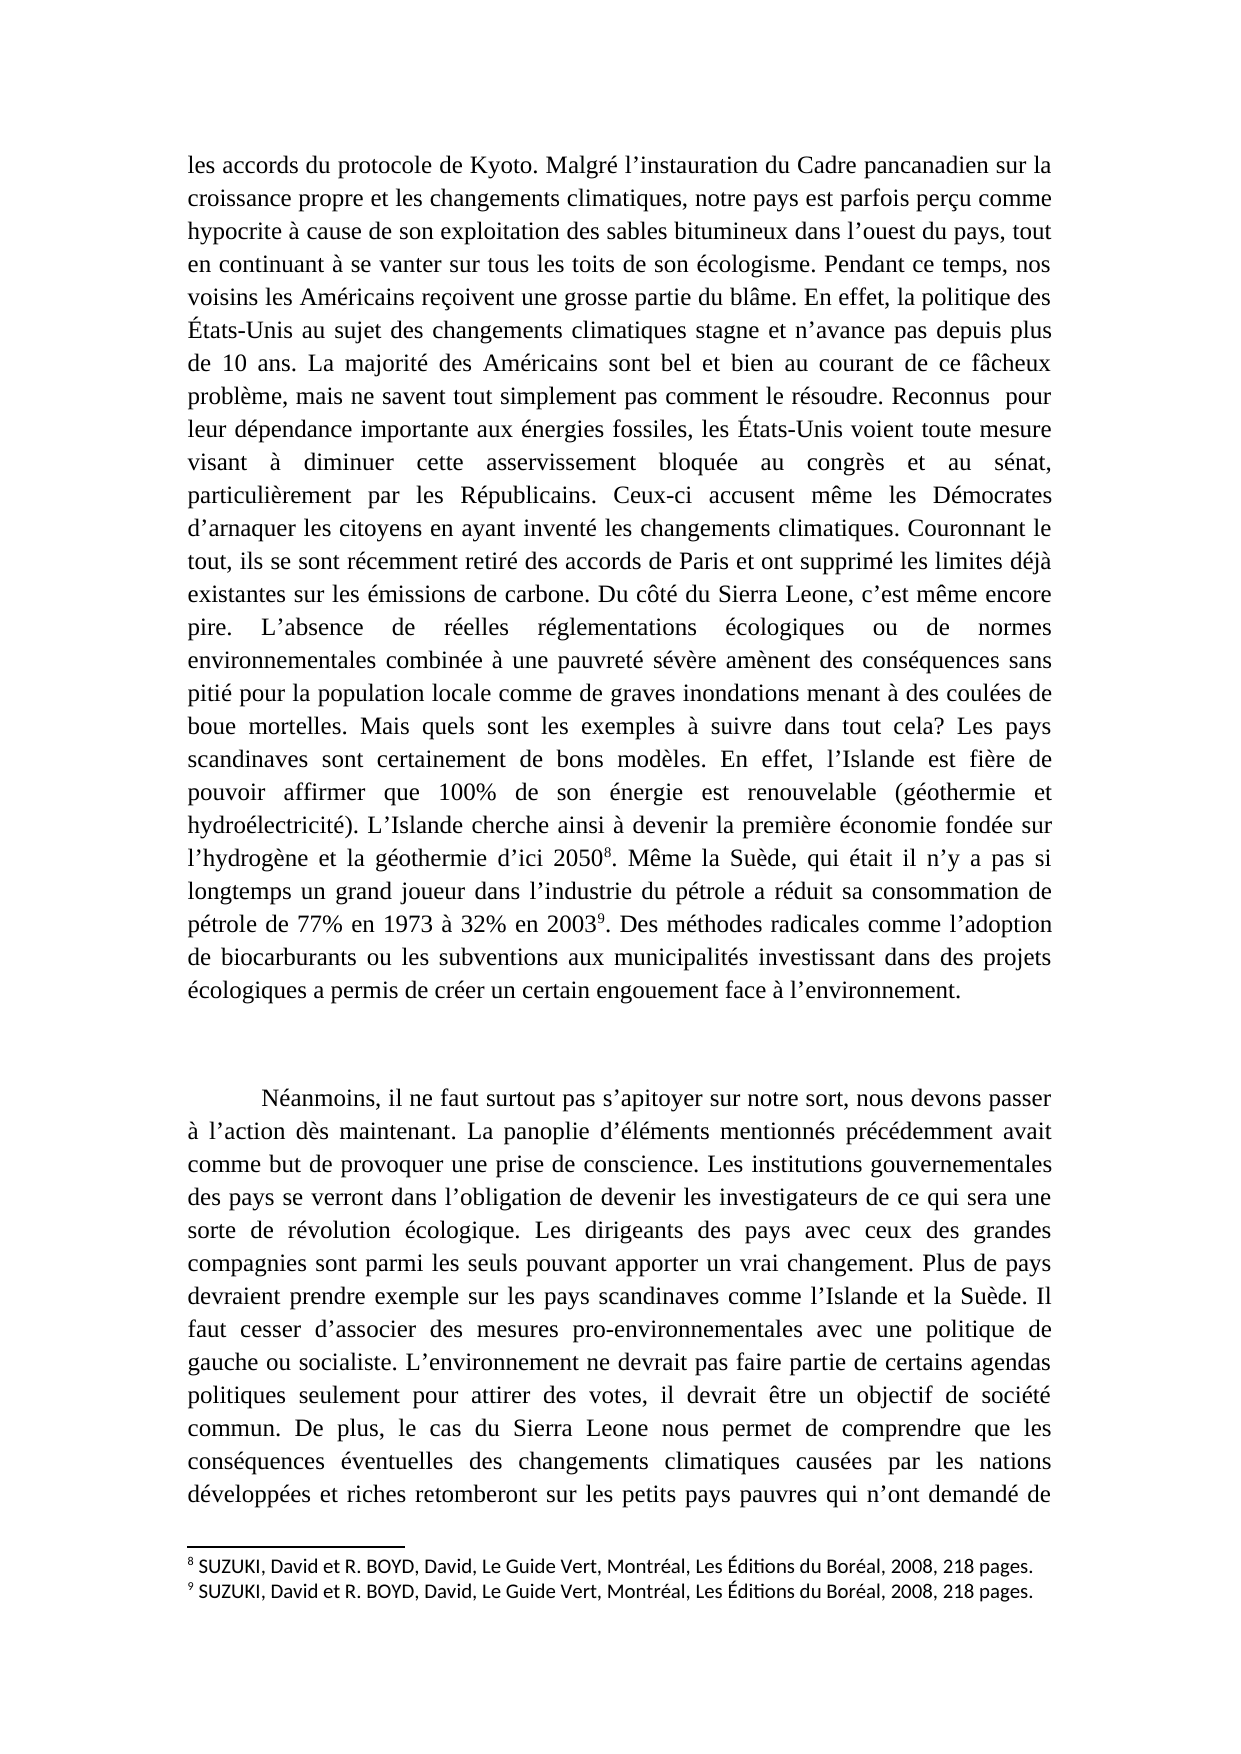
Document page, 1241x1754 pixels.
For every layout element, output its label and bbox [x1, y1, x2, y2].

text [187, 150, 1053, 1004]
text [187, 1083, 1053, 1508]
